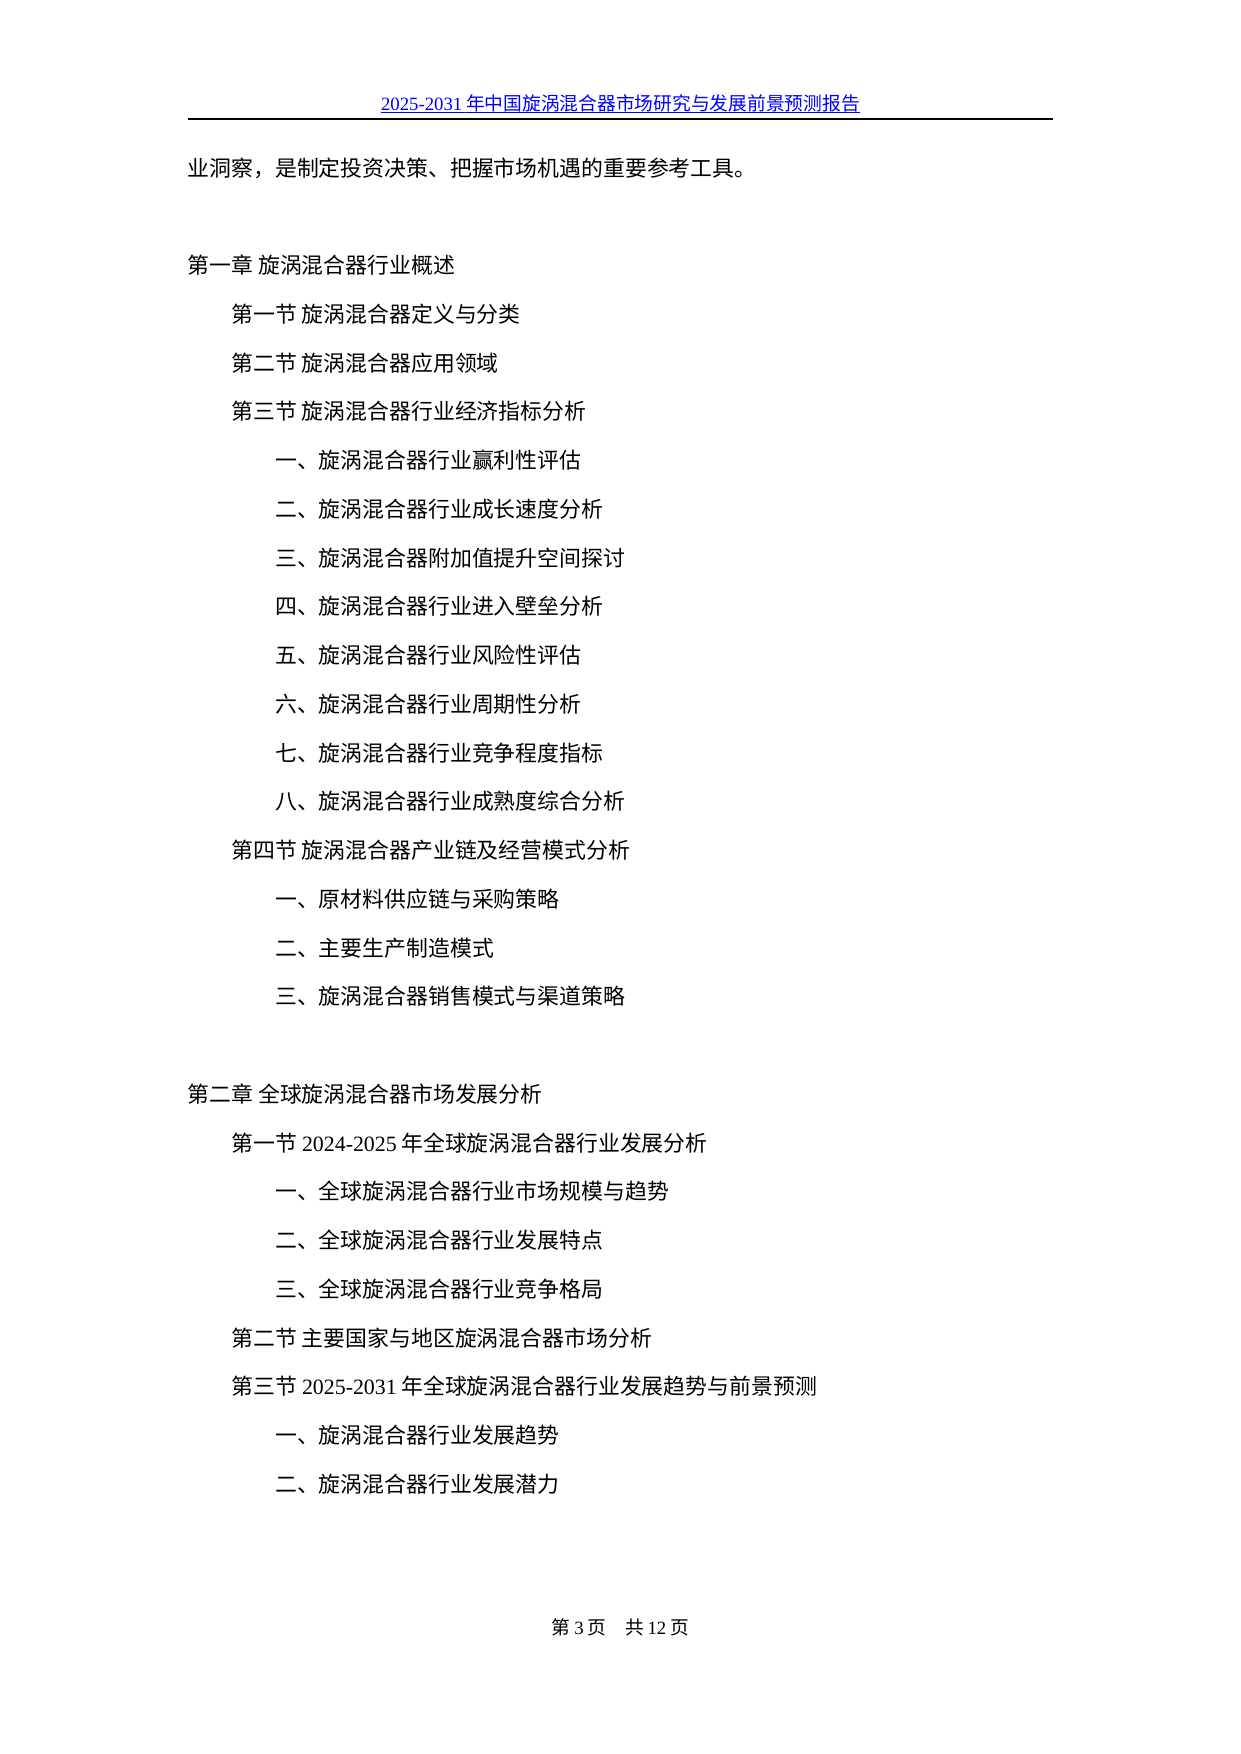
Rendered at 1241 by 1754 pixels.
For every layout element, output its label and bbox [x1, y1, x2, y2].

text [187, 150, 1053, 1499]
